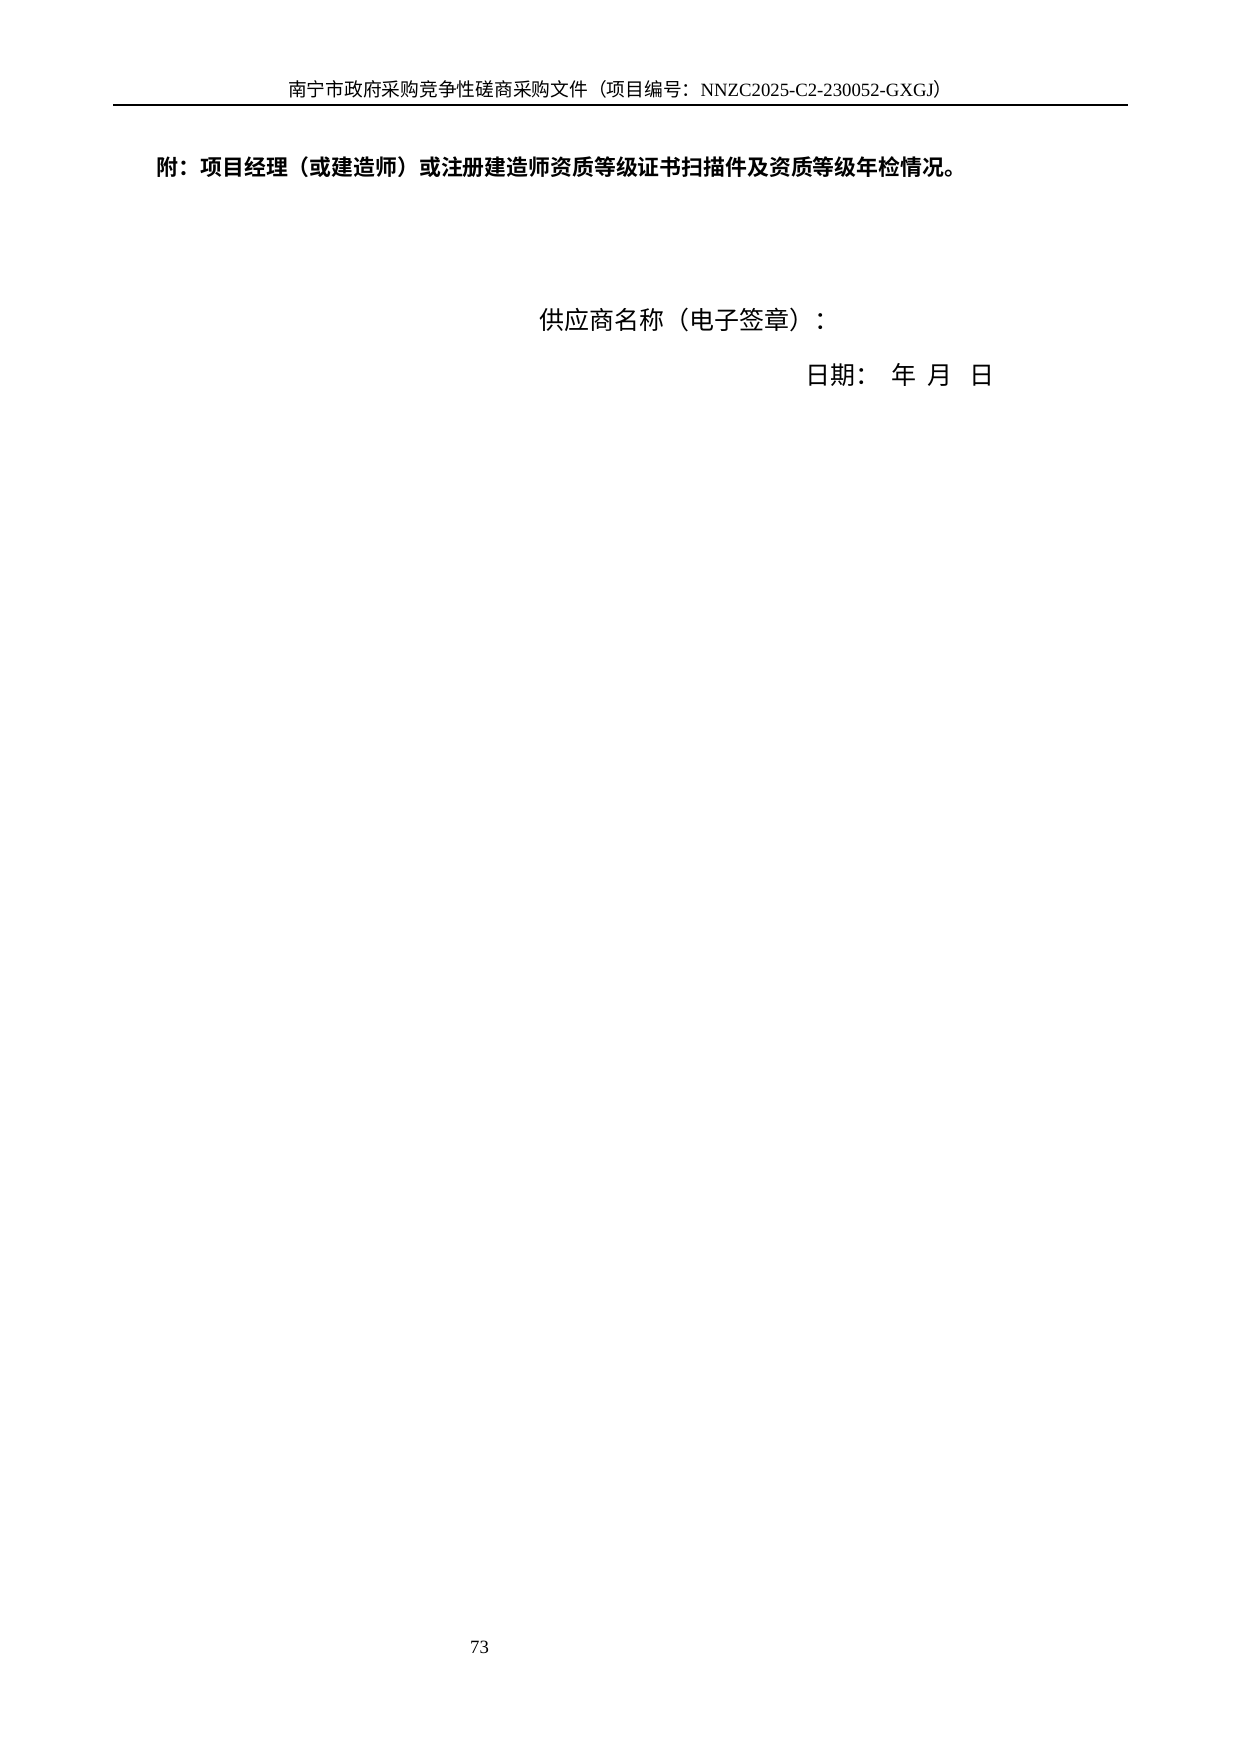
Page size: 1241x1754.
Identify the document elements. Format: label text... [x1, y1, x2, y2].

list 日期： 年 月 日 [155, 355, 1128, 391]
text 供应商名称（电子签章）： [539, 301, 1128, 337]
text 附：项目经理（或建造师）或注册建造师资质等级证书扫描件及资质等级年检情况。 [112, 150, 1128, 182]
